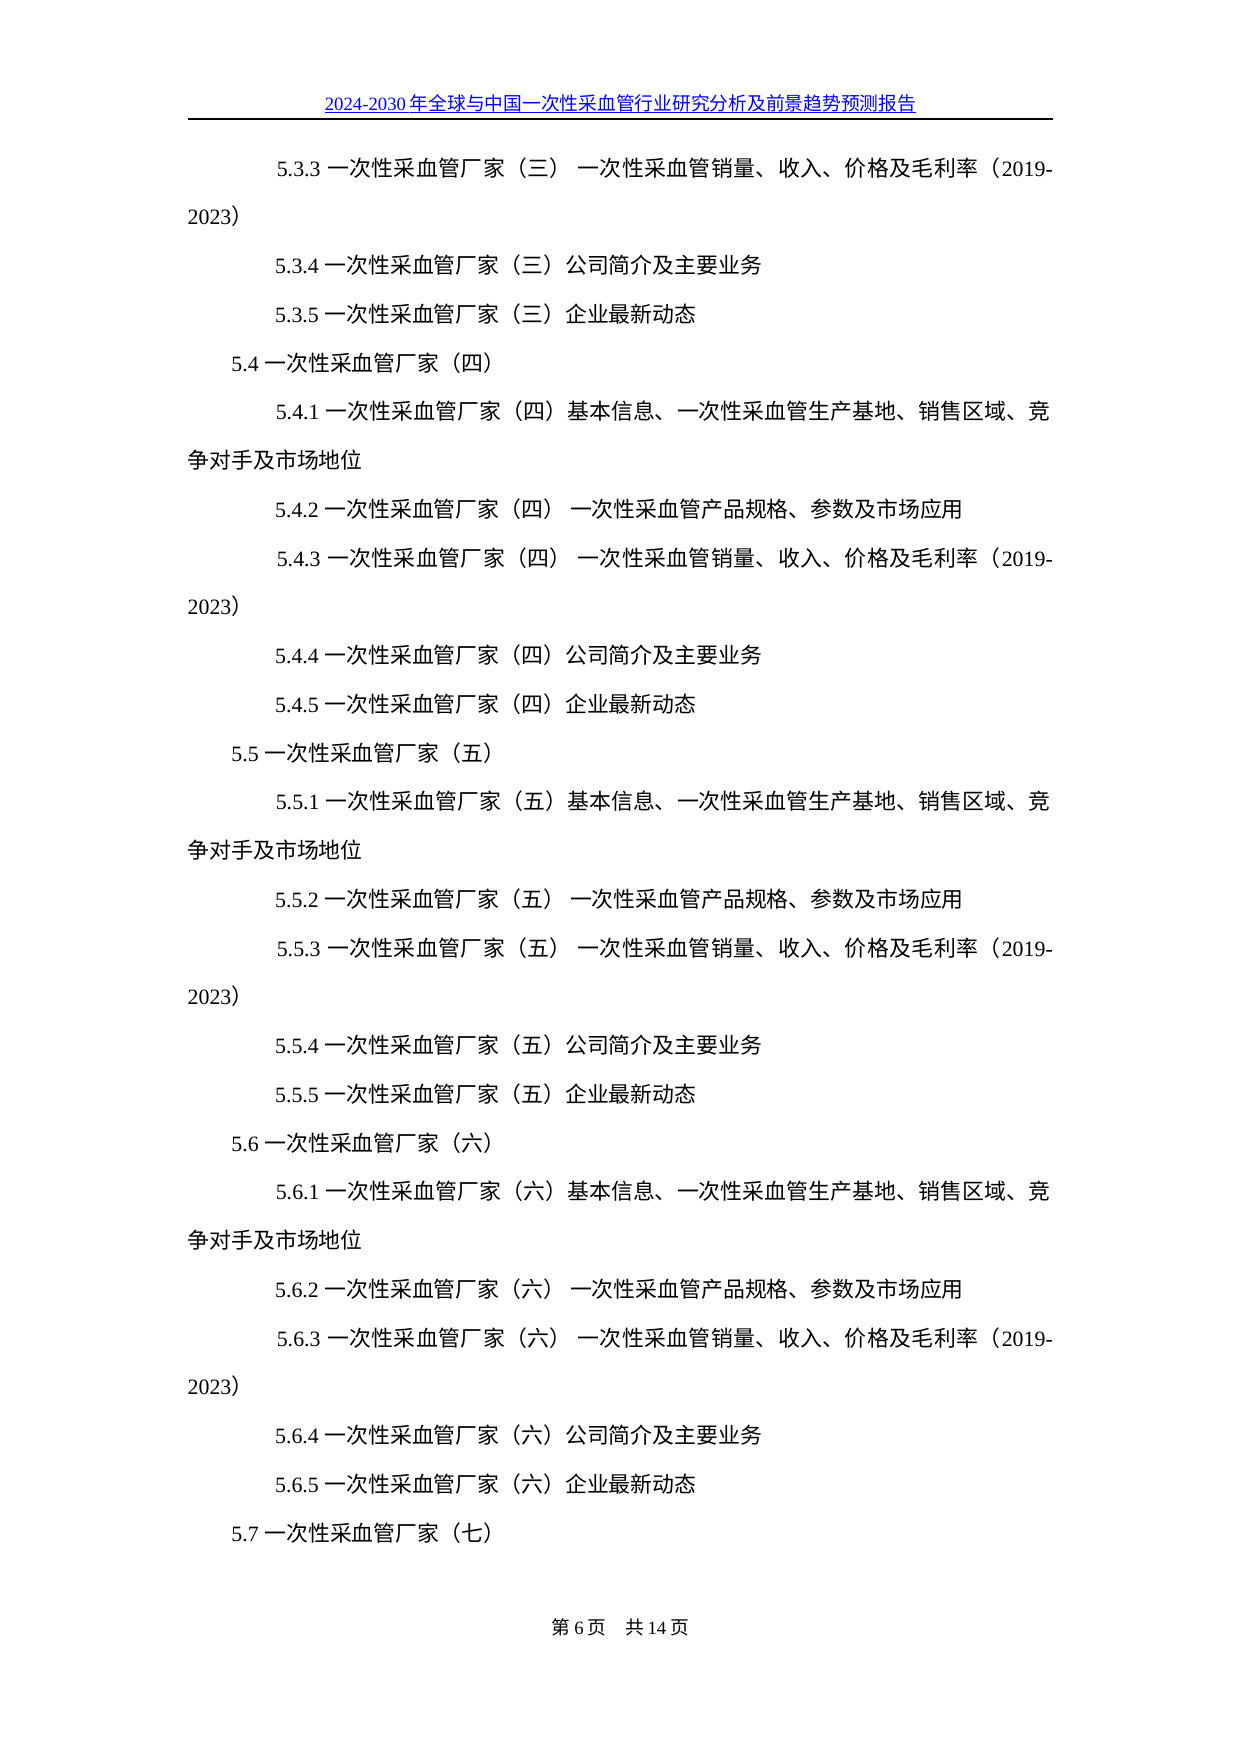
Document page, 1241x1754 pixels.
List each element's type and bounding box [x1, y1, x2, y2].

text [187, 150, 1053, 1548]
